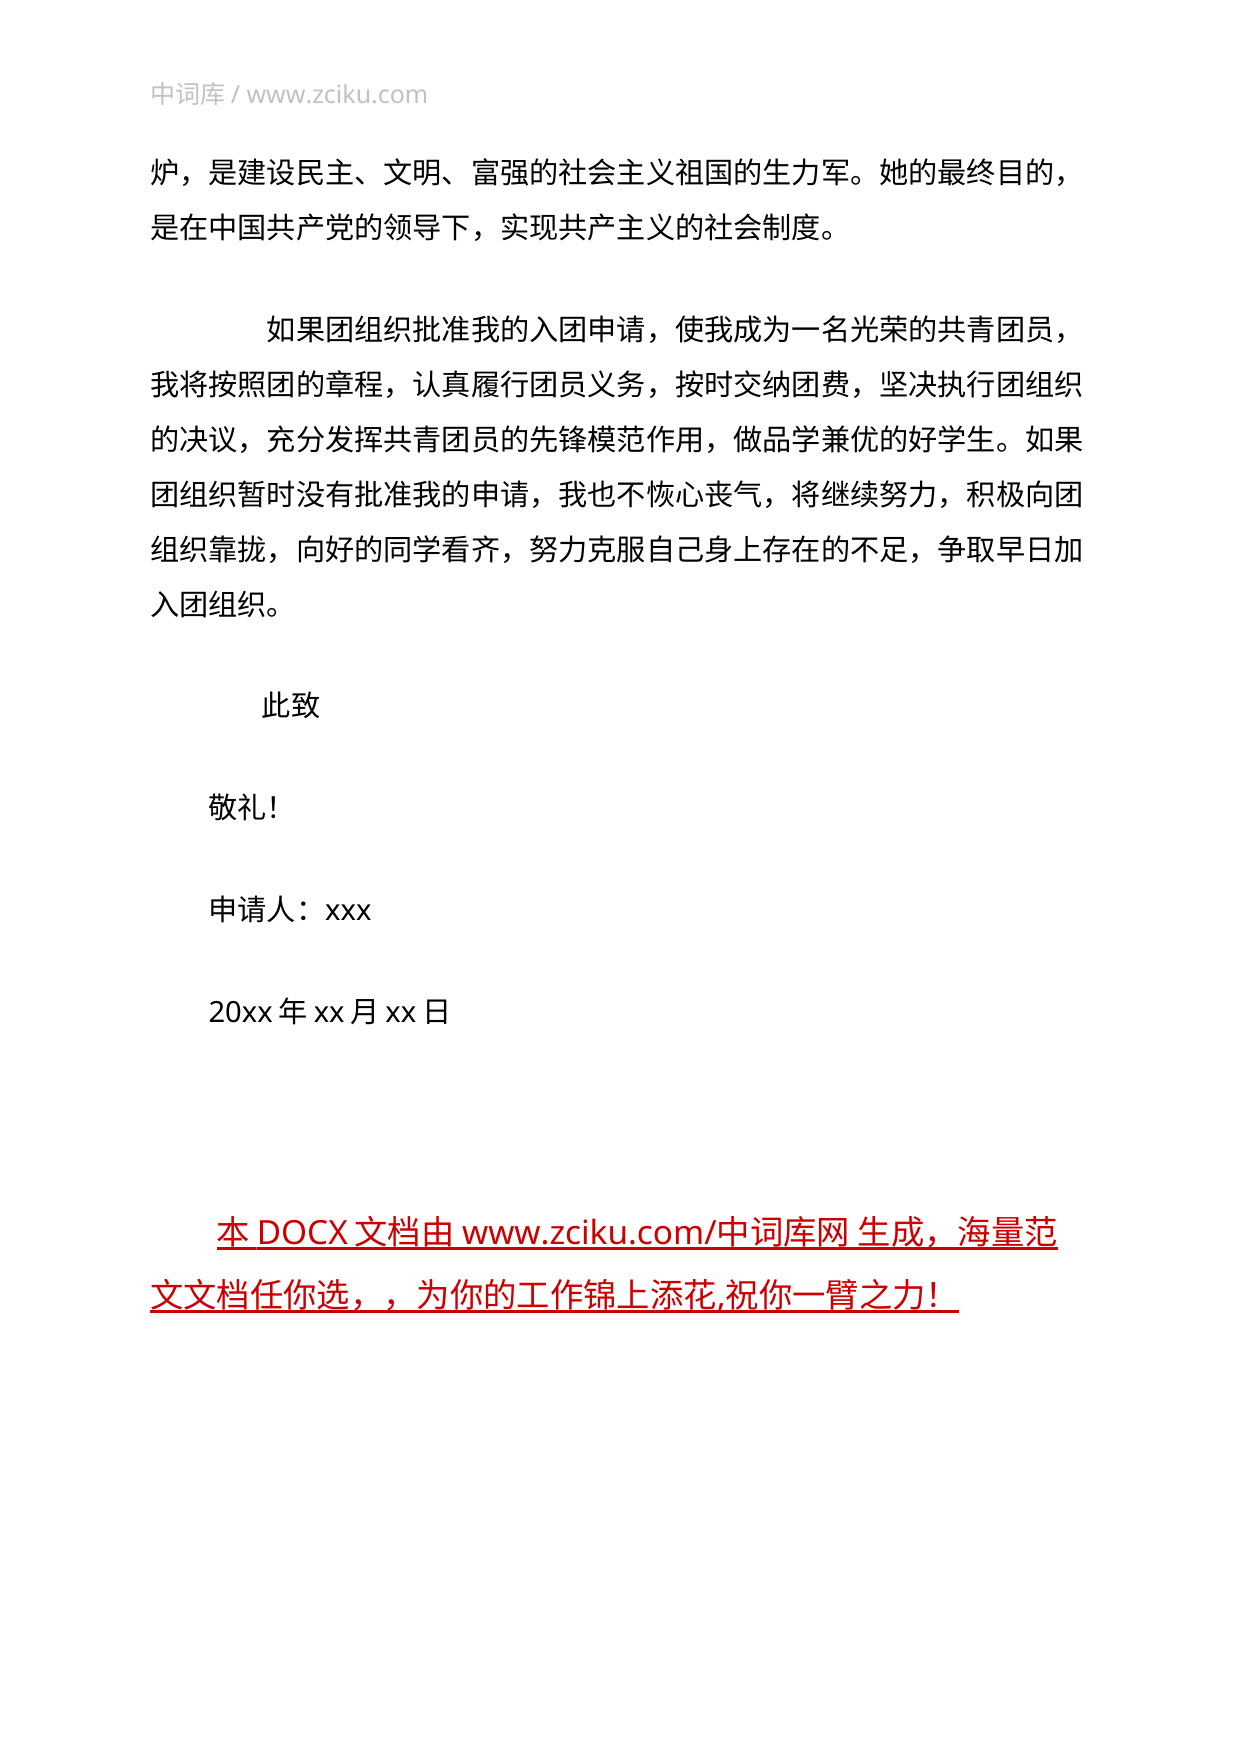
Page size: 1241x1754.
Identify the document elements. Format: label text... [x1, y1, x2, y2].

text 敬礼！ [150, 785, 1090, 827]
text 如果团组织批准我的入团申请，使我成为一名光荣的共青团员，我将按照团的章程，认真履行团员义务，按时交纳团费，坚决执行团组织的决议，充分发挥共青团员的先锋模范作用，做品学兼优的好学生。如果团组织暂时没有批准我的申请，我也不恢心丧气，将继续努力，积极向团组织靠拢，向好的同学看齐，努力克服自己身上存在的不足，争取早日加入团组织。 [150, 307, 1090, 623]
text 此致 [150, 683, 1090, 725]
text 本DOCX文档由 www.zciku.com/中词库网 生成，海量范文文档任你选，，为你的工作锦上添花,祝你一臂之力！ [150, 1206, 1090, 1317]
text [150, 150, 1090, 247]
text 20xx年xx月xx日 [150, 989, 1090, 1031]
text 申请人：xxx [150, 887, 1090, 929]
